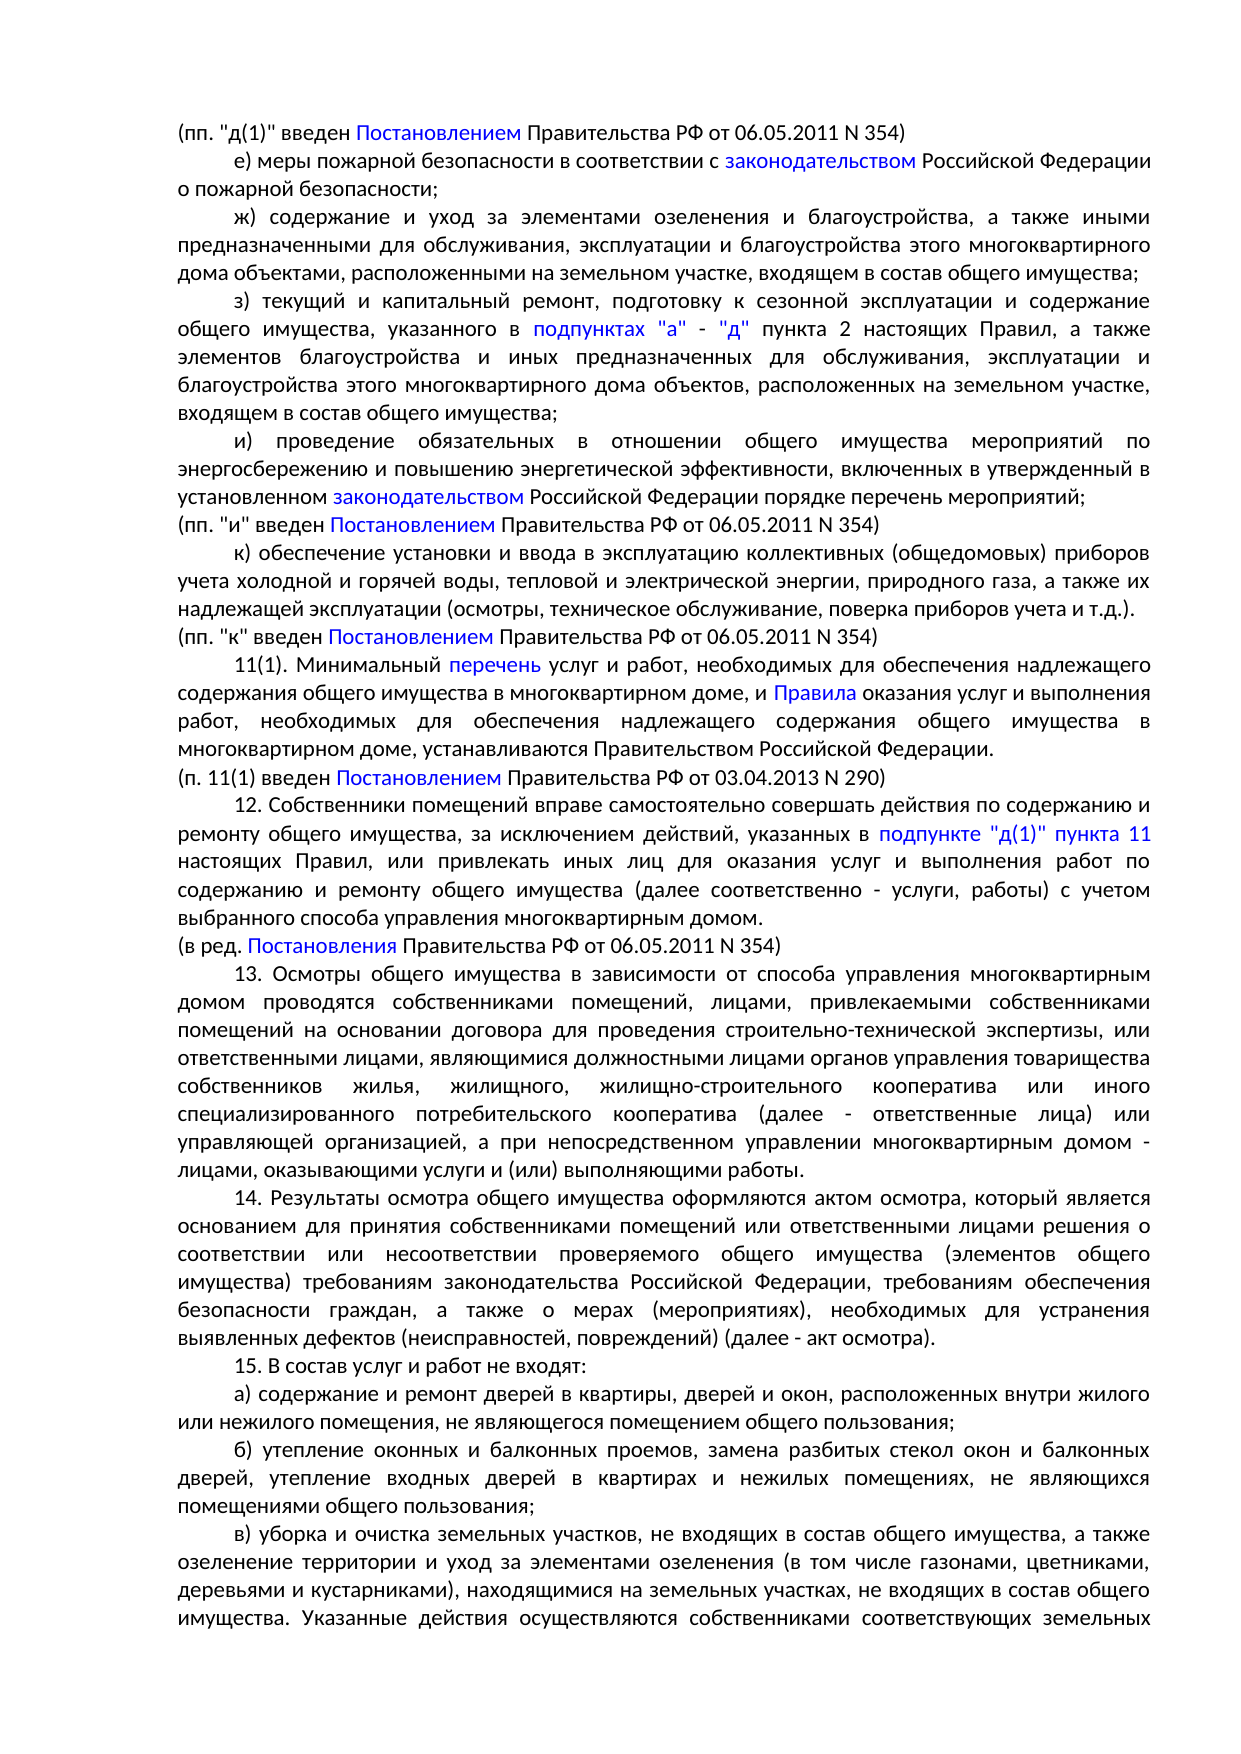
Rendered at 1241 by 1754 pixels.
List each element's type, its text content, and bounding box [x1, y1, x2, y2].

text к) обеспечение установки и ввода в эксплуатацию коллективных (общедомовых) приборов учета холодной и горячей воды, тепловой и электрической энергии, природного газа, а также их надлежащей эксплуатации (осмотры, техническое обслуживание, поверка приборов учета и т.д.). [177, 538, 1152, 622]
text 11(1). Минимальный перечень услуг и работ, необходимых для обеспечения надлежащего содержания общего имущества в многоквартирном доме, и Правила оказания услуг и выполнения работ, необходимых для обеспечения надлежащего содержания общего имущества в многоквартирном доме, устанавливаются Правительством Российской Федерации. [177, 651, 1152, 763]
text б) утепление оконных и балконных проемов, замена разбитых стекол окон и балконных дверей, утепление входных дверей в квартирах и нежилых помещениях, не являющихся помещениями общего пользования; [177, 1435, 1152, 1519]
text (пп. "и" введен Постановлением Правительства РФ от 06.05.2011 N 354) [177, 510, 1152, 538]
text (в ред. Постановления Правительства РФ от 06.05.2011 N 354) [177, 931, 1152, 959]
text е) меры пожарной безопасности в соответствии с законодательством Российской Федерации о пожарной безопасности; [177, 146, 1152, 202]
text а) содержание и ремонт дверей в квартиры, дверей и окон, расположенных внутри жилого или нежилого помещения, не являющегося помещением общего пользования; [177, 1379, 1152, 1435]
text 15. В состав услуг и работ не входят: [177, 1351, 1152, 1379]
text (п. 11(1) введен Постановлением Правительства РФ от 03.04.2013 N 290) [177, 763, 1152, 791]
text 13. Осмотры общего имущества в зависимости от способа управления многоквартирным домом проводятся собственниками помещений, лицами, привлекаемыми собственниками помещений на основании договора для проведения строительно-технической экспертизы, или ответственными лицами, являющимися должностными лицами органов управления товарищества собственников жилья, жилищного, жилищно-строительного кооператива или иного специализированного потребительского кооператива (далее - ответственные лица) или управляющей организацией, а при непосредственном управлении многоквартирным домом - лицами, оказывающими услуги и (или) выполняющими работы. [177, 959, 1152, 1183]
text з) текущий и капитальный ремонт, подготовку к сезонной эксплуатации и содержание общего имущества, указанного в подпунктах "а" - "д" пункта 2 настоящих Правил, а также элементов благоустройства и иных предназначенных для обслуживания, эксплуатации и благоустройства этого многоквартирного дома объектов, расположенных на земельном участке, входящем в состав общего имущества; [177, 286, 1152, 426]
text 12. Собственники помещений вправе самостоятельно совершать действия по содержанию и ремонту общего имущества, за исключением действий, указанных в подпункте "д(1)" пункта 11 настоящих Правил, или привлекать иных лиц для оказания услуг и выполнения работ по содержанию и ремонту общего имущества (далее соответственно - услуги, работы) с учетом выбранного способа управления многоквартирным домом. [177, 791, 1152, 931]
text 14. Результаты осмотра общего имущества оформляются актом осмотра, который является основанием для принятия собственниками помещений или ответственными лицами решения о соответствии или несоответствии проверяемого общего имущества (элементов общего имущества) требованиям законодательства Российской Федерации, требованиям обеспечения безопасности граждан, а также о мерах (мероприятиях), необходимых для устранения выявленных дефектов (неисправностей, повреждений) (далее - акт осмотра). [177, 1183, 1152, 1351]
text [177, 1519, 1152, 1631]
text ж) содержание и уход за элементами озеленения и благоустройства, а также иными предназначенными для обслуживания, эксплуатации и благоустройства этого многоквартирного дома объектами, расположенными на земельном участке, входящем в состав общего имущества; [177, 202, 1152, 286]
text (пп. "к" введен Постановлением Правительства РФ от 06.05.2011 N 354) [177, 622, 1152, 651]
text (пп. "д(1)" введен Постановлением Правительства РФ от 06.05.2011 N 354) [177, 118, 1152, 146]
text и) проведение обязательных в отношении общего имущества мероприятий по энергосбережению и повышению энергетической эффективности, включенных в утвержденный в установленном законодательством Российской Федерации порядке перечень мероприятий; [177, 426, 1152, 510]
